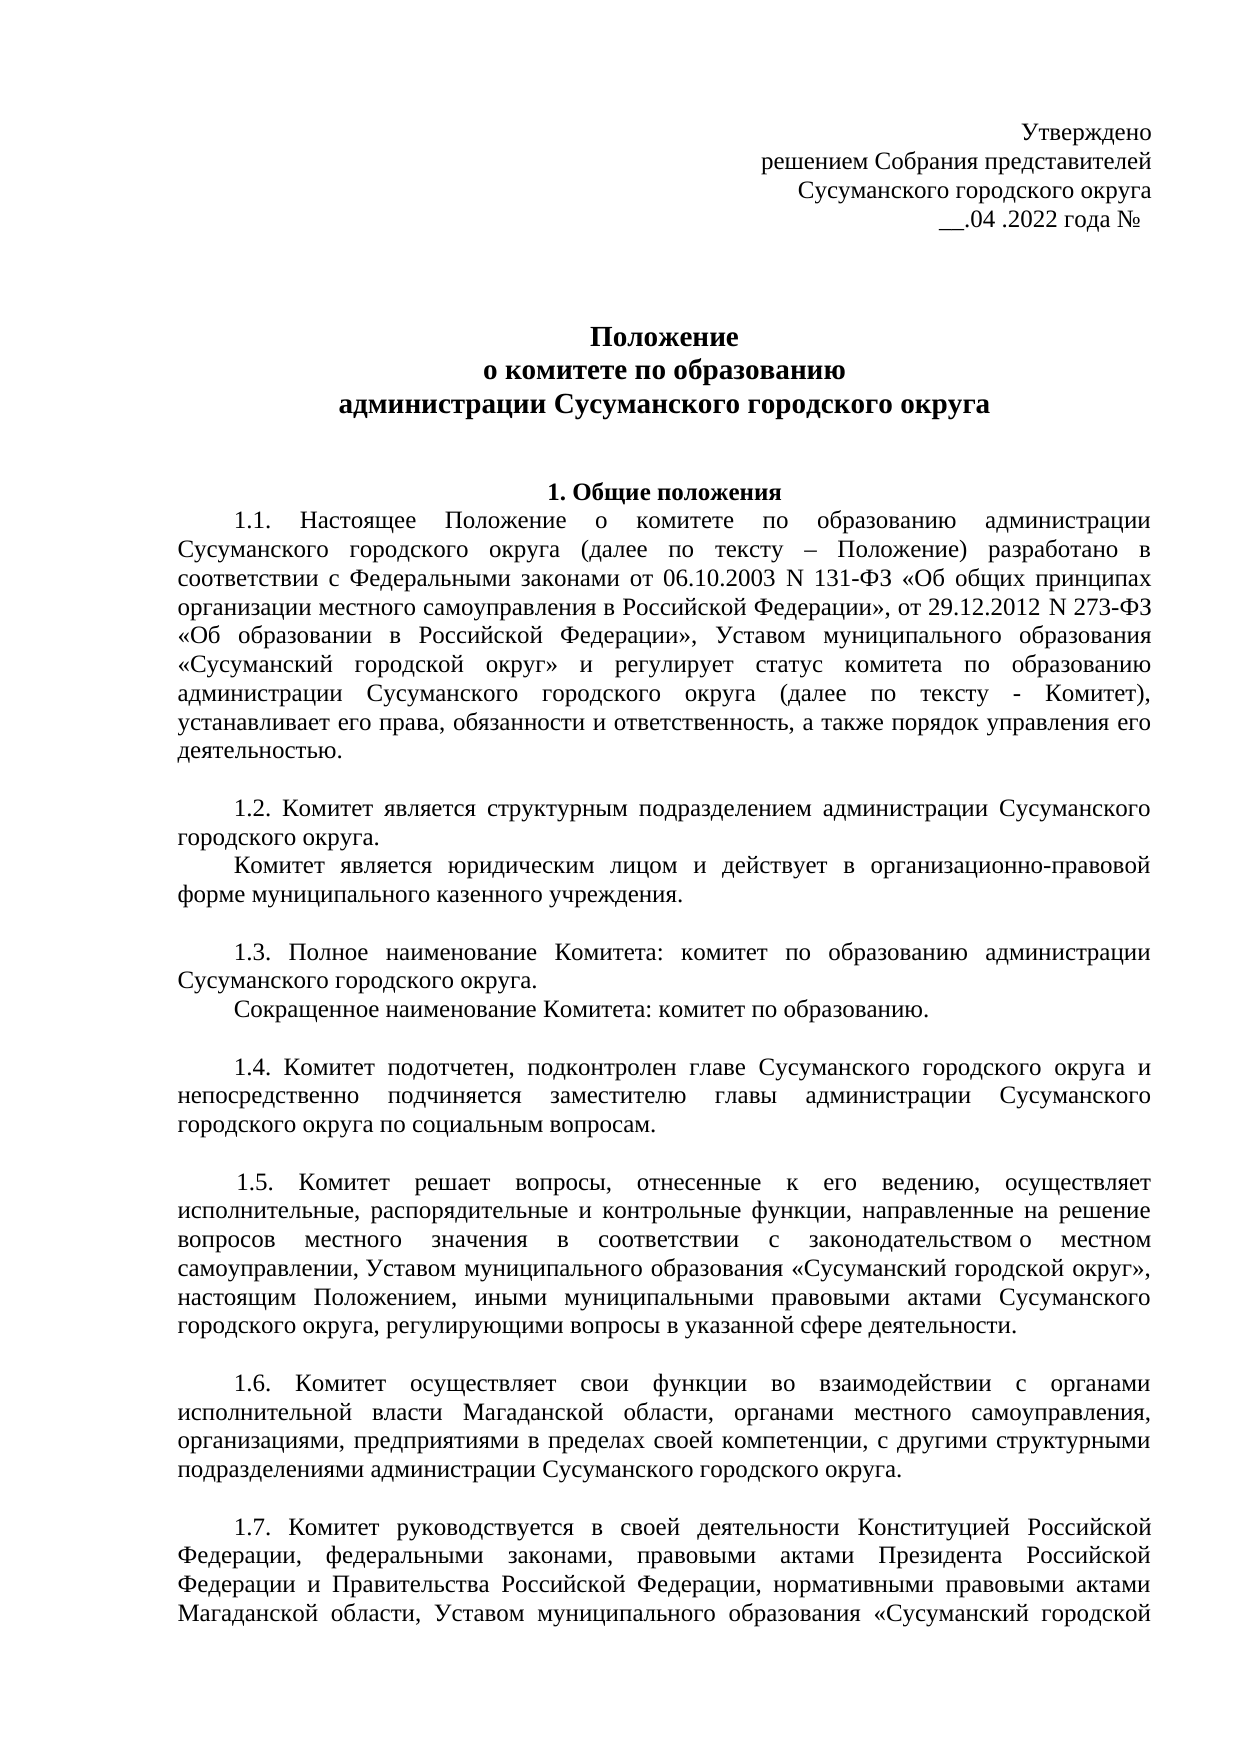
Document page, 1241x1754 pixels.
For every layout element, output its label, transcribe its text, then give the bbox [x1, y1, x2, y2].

text 1.2. Комитет является структурным подразделением администрации Сусуманского городского округа. [177, 793, 1152, 851]
text Положение [177, 319, 1152, 352]
text __.04 .2022 года № [620, 204, 1152, 232]
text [177, 1512, 1152, 1627]
text 1.6. Комитет осуществляет свои функции во взаимодействии с органами исполнительной власти Магаданской области, органами местного самоуправления, организациями, предприятиями в пределах своей компетенции, с другими структурными подразделениями администрации Сусуманского городского округа. [177, 1368, 1152, 1483]
text 1.1. Настоящее Положение о комитете по образованию администрации Сусуманского городского округа (далее по тексту – Положение) разработано в соответствии с Федеральными законами от 06.10.2003 N 131-ФЗ «Об общих принципах организации местного самоуправления в Российской Федерации», от 29.12.2012 N 273-ФЗ «Об образовании в Российской Федерации», Уставом муниципального образования «Сусуманский городской округ» и регулирует статус комитета по образованию администрации Сусуманского городского округа (далее по тексту - Комитет), устанавливает его права, обязанности и ответственность, а также порядок управления его деятельностью. [177, 506, 1152, 764]
text Утверждено [620, 117, 1152, 146]
text администрации Сусуманского городского округа [177, 386, 1152, 419]
text Сокращенное наименование Комитета: комитет по образованию. [177, 994, 1152, 1023]
text 1. Общие положения [177, 477, 1152, 506]
text 1.5. Комитет решает вопросы, отнесенные к его ведению, осуществляет исполнительные, распорядительные и контрольные функции, направленные на решение вопросов местного значения в соответствии с законодательством о местном самоуправлении, Уставом муниципального образования «Сусуманский городской округ», настоящим Положением, иными муниципальными правовыми актами Сусуманского городского округа, регулирующими вопросы в указанной сфере деятельности. [177, 1167, 1152, 1339]
text 1.4. Комитет подотчетен, подконтролен главе Сусуманского городского округа и непосредственно подчиняется заместителю главы администрации Сусуманского городского округа по социальным вопросам. [177, 1052, 1152, 1138]
text о комитете по образованию [177, 352, 1152, 386]
text 1.3. Полное наименование Комитета: комитет по образованию администрации Сусуманского городского округа. [177, 937, 1152, 994]
text Сусуманского городского округа [620, 175, 1152, 204]
text решением Собрания представителей [620, 146, 1152, 175]
text Комитет является юридическим лицом и действует в организационно-правовой форме муниципального казенного учреждения. [177, 851, 1152, 908]
